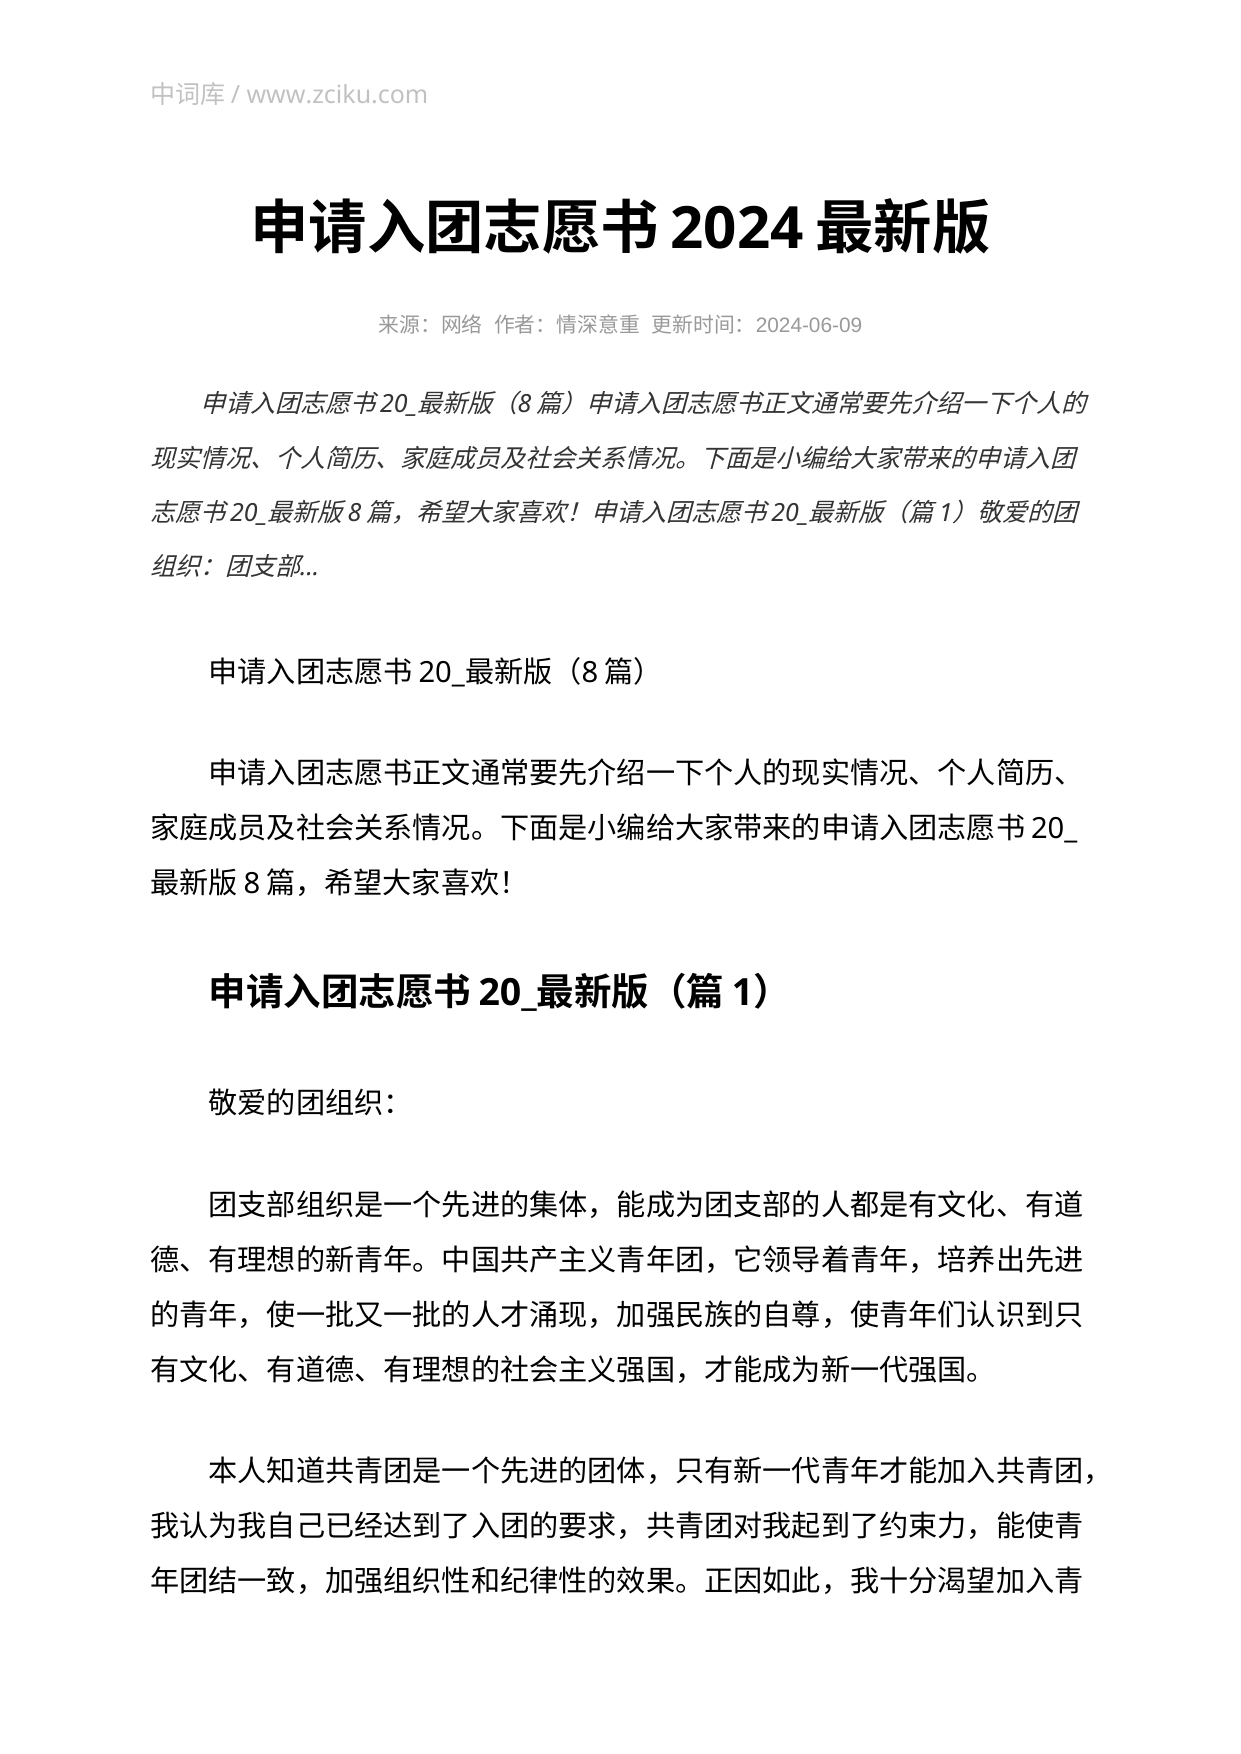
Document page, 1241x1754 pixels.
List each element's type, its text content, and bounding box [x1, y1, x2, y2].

subtitle 申请入团志愿书2024最新版 [150, 181, 1090, 266]
text 申请入团志愿书20_最新版（篇1） [150, 962, 1090, 1016]
text 敬爱的团组织： [150, 1079, 1090, 1122]
text 来源：网络 作者：情深意重 更新时间：2024-06-09 [150, 313, 1090, 337]
text 申请入团志愿书20_最新版（8篇）申请入团志愿书正文通常要先介绍一下个人的现实情况、个人简历、家庭成员及社会关系情况。下面是小编给大家带来的申请入团志愿书20_最新版8篇，希望大家喜欢！申请入团志愿书20_最新版（篇1）敬爱的团组织：团支部... [150, 384, 1090, 583]
text 申请入团志愿书20_最新版（8篇） [150, 648, 1090, 691]
text 申请入团志愿书正文通常要先介绍一下个人的现实情况、个人简历、家庭成员及社会关系情况。下面是小编给大家带来的申请入团志愿书20_最新版8篇，希望大家喜欢！ [150, 750, 1090, 902]
text 团支部组织是一个先进的集体，能成为团支部的人都是有文化、有道德、有理想的新青年。中国共产主义青年团，它领导着青年，培养出先进的青年，使一批又一批的人才涌现，加强民族的自尊，使青年们认识到只有文化、有道德、有理想的社会主义强国，才能成为新一代强国。 [150, 1181, 1090, 1388]
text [150, 1448, 1090, 1600]
